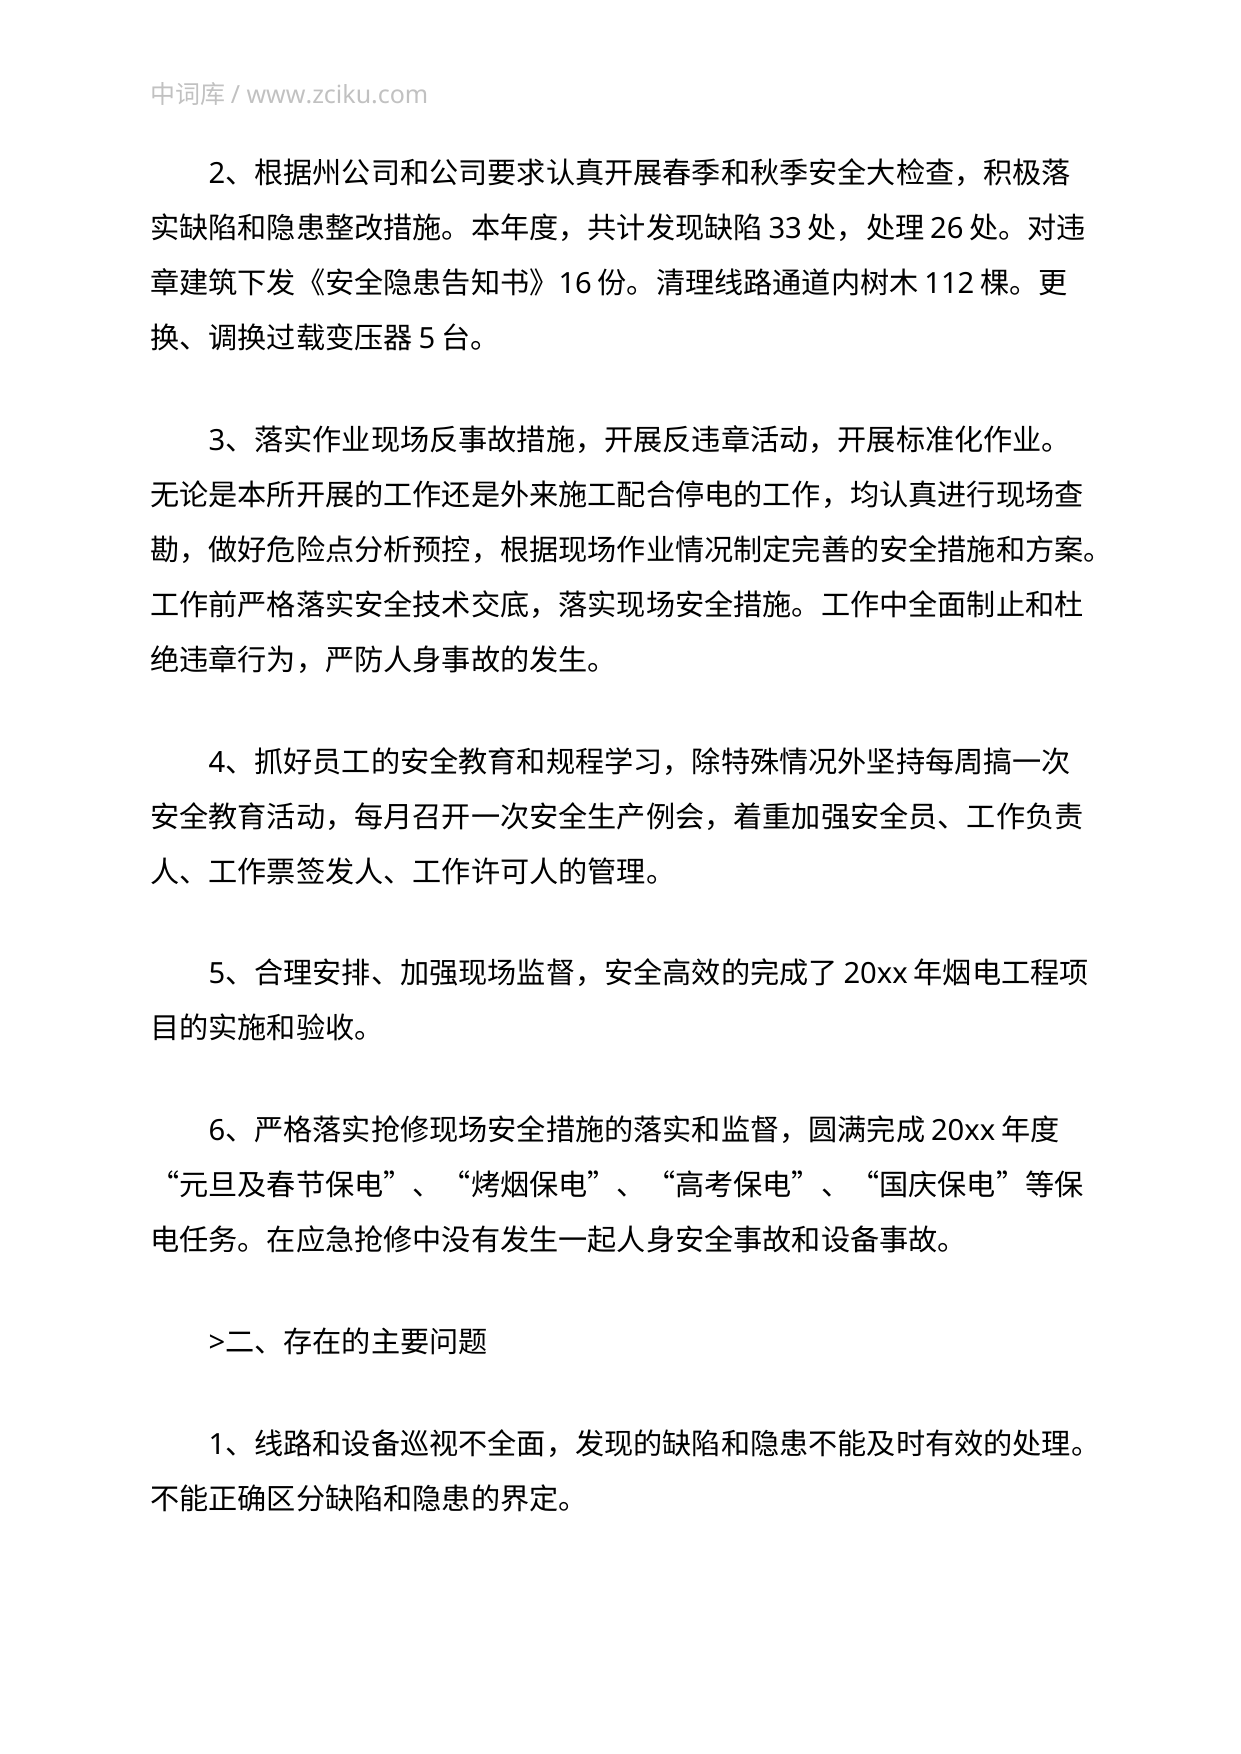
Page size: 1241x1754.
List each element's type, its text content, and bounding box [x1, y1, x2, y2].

text >二、存在的主要问题 [150, 1318, 1090, 1361]
text 2、根据州公司和公司要求认真开展春季和秋季安全大检查，积极落实缺陷和隐患整改措施。本年度，共计发现缺陷33处，处理26处。对违章建筑下发《安全隐患告知书》16份。清理线路通道内树木112棵。更换、调换过载变压器5台。 [150, 150, 1090, 357]
text 6、严格落实抢修现场安全措施的落实和监督，圆满完成20xx年度“元旦及春节保电”、“烤烟保电”、“高考保电”、“国庆保电”等保电任务。在应急抢修中没有发生一起人身安全事故和设备事故。 [150, 1107, 1090, 1259]
text 3、落实作业现场反事故措施，开展反违章活动，开展标准化作业。无论是本所开展的工作还是外来施工配合停电的工作，均认真进行现场查勘，做好危险点分析预控，根据现场作业情况制定完善的安全措施和方案。工作前严格落实安全技术交底，落实现场安全措施。工作中全面制止和杜绝违章行为，严防人身事故的发生。 [150, 417, 1090, 679]
text 1、线路和设备巡视不全面，发现的缺陷和隐患不能及时有效的处理。不能正确区分缺陷和隐患的界定。 [150, 1421, 1090, 1518]
text 5、合理安排、加强现场监督，安全高效的完成了20xx年烟电工程项目的实施和验收。 [150, 950, 1090, 1047]
text 4、抓好员工的安全教育和规程学习，除特殊情况外坚持每周搞一次安全教育活动，每月召开一次安全生产例会，着重加强安全员、工作负责人、工作票签发人、工作许可人的管理。 [150, 738, 1090, 891]
